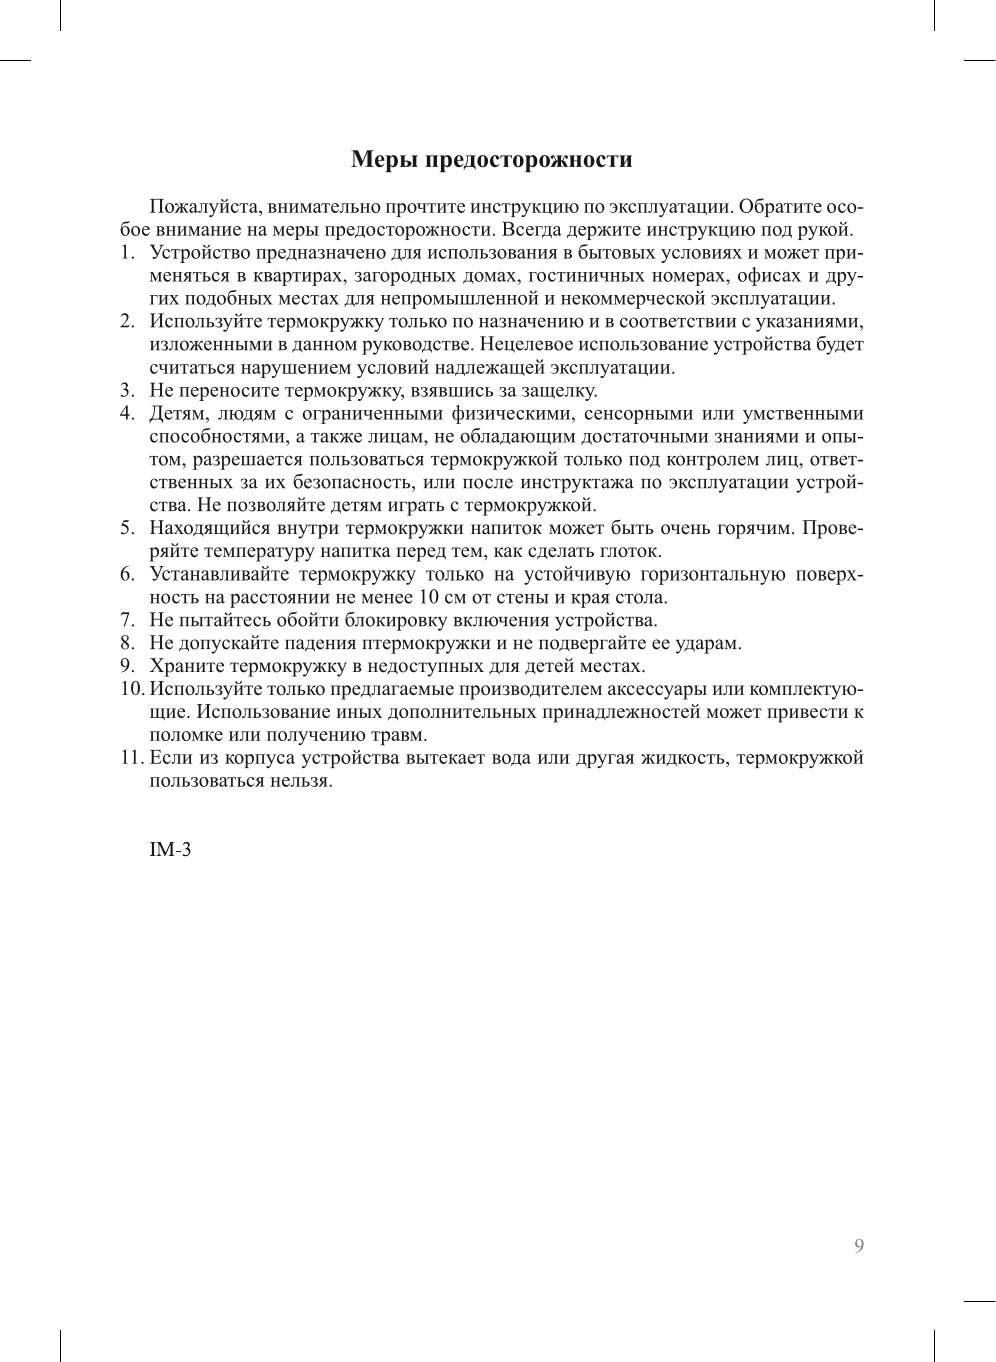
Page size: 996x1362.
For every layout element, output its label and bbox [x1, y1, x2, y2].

picture [119, 150, 864, 787]
